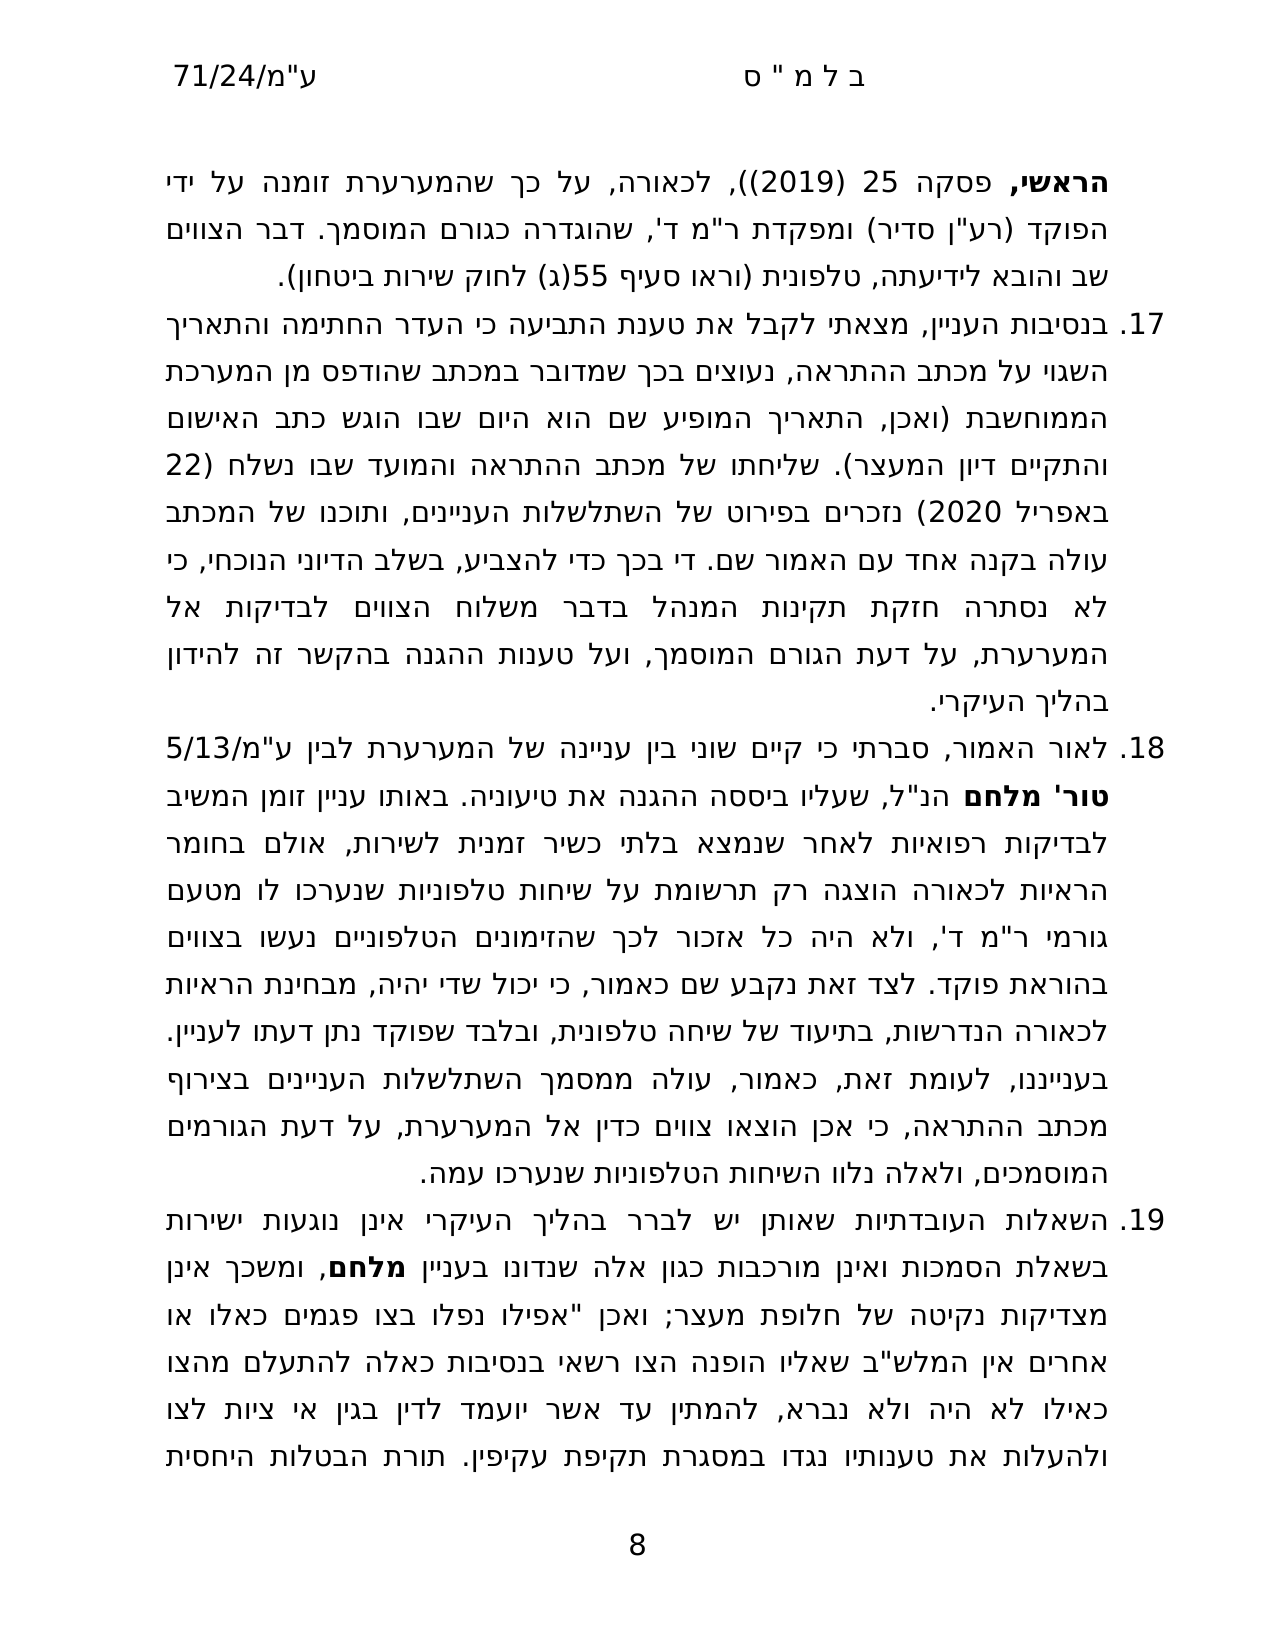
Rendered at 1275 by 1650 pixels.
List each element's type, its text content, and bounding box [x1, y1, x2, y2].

list בנסיבות העניין, מצאתי לקבל את טענת התביעה כי העדר החתימה והתאריך השגוי על מכתב ההתראה, נעוצים בכך שמדובר במכתב שהודפס מן המערכת הממוחשבת (ואכן, התאריך המופיע שם הוא היום שבו הוגש כתב האישום והתקיים דיון המעצר). שליחתו של מכתב ההתראה והמועד שבו נשלח (22 באפריל 2020) נזכרים בפירוט של השתלשלות העניינים, ותוכנו של המכתב עולה בקנה אחד עם האמור שם. די בכך כדי להצביע, בשלב הדיוני הנוכחי, כי לא נסתרה חזקת תקינות המנהל בדבר משלוח הצווים לבדיקות אל המערערת, על דעת הגורם המוסמך, ועל טענות ההגנה בהקשר זה להידון בהליך העיקרי. [165, 307, 1109, 718]
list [165, 1203, 1109, 1473]
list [165, 165, 1109, 294]
list לאור האמור, סברתי כי קיים שוני בין עניינה של המערערת לבין ע"מ/5/13 טור' מלחם הנ"ל, שעליו ביססה ההגנה את טיעוניה. באותו עניין זומן המשיב לבדיקות רפואיות לאחר שנמצא בלתי כשיר זמנית לשירות, אולם בחומר הראיות לכאורה הוצגה רק תרשומת על שיחות טלפוניות שנערכו לו מטעם גורמי ר"מ ד', ולא היה כל אזכור לכך שהזימונים הטלפוניים נעשו בצווים בהוראת פוקד. לצד זאת נקבע שם כאמור, כי יכול שדי יהיה, מבחינת הראיות לכאורה הנדרשות, בתיעוד של שיחה טלפונית, ובלבד שפוקד נתן דעתו לעניין. בענייננו, לעומת זאת, כאמור, עולה ממסמך השתלשלות העניינים בצירוף מכתב ההתראה, כי אכן הוצאו צווים כדין אל המערערת, על דעת הגורמים המוסמכים, ולאלה נלוו השיחות הטלפוניות שנערכו עמה. [165, 732, 1109, 1190]
